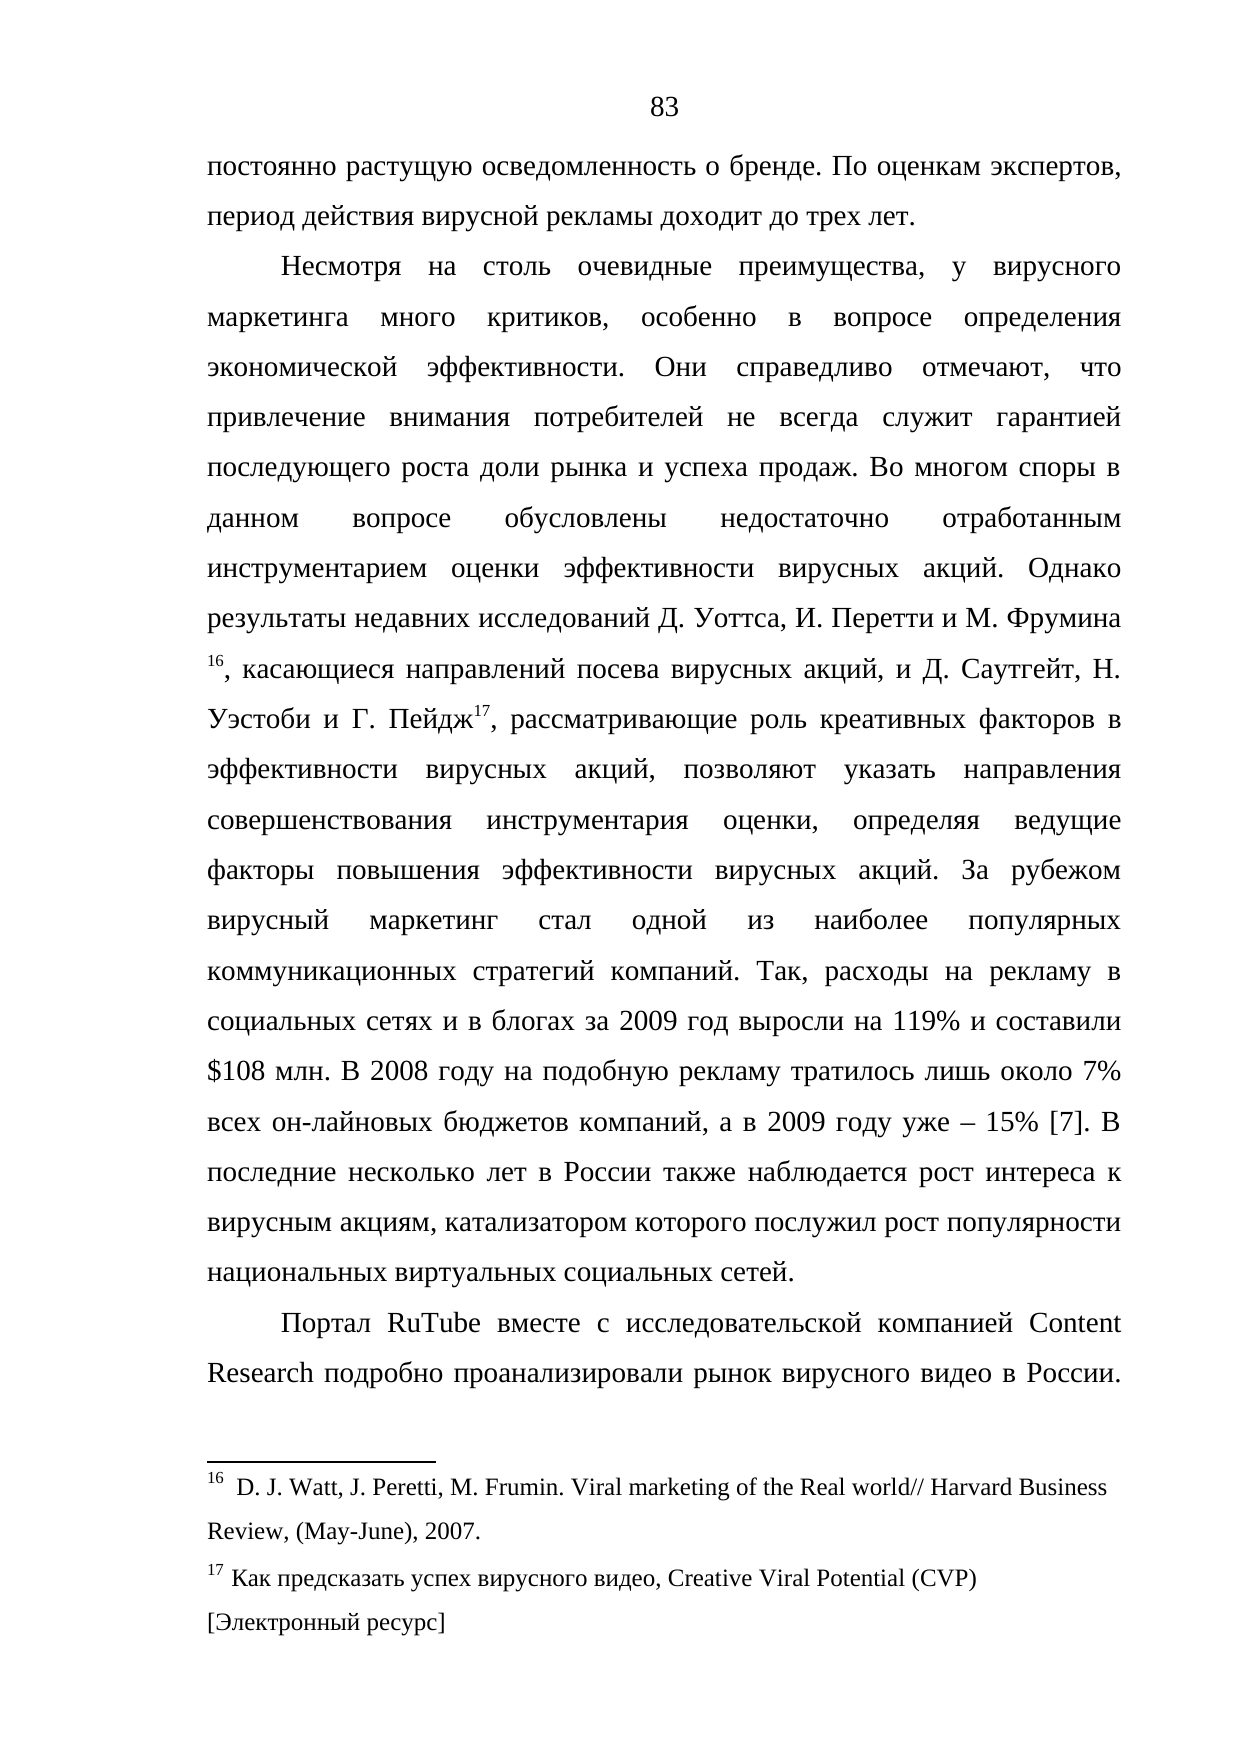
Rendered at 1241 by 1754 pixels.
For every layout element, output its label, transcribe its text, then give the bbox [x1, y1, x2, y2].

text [207, 148, 1122, 232]
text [207, 1305, 1122, 1389]
text Несмотря на столь очевидные преимущества, у вирусного маркетинга много критиков, особенно в вопросе определения экономической эффективности. Они справедливо отмечают, что привлечение внимания потребителей не всегда служит гарантией последующего роста доли рынка и успеха продаж. Во многом споры в данном вопросе обусловлены недостаточно отработанным инструментарием оценки эффективности вирусных акций. Однако результаты недавних исследований Д. Уоттса, И. Перетти и М. Фрумина , касающиеся направлений посева вирусных акций, и Д. Саутгейт, Н. Уэстоби и Г. Пейдж, рассматривающие роль креативных факторов в эффективности вирусных акций, позволяют указать направления совершенствования инструментария оценки, определяя ведущие факторы повышения эффективности вирусных акций. За рубежом вирусный маркетинг стал одной из наиболее популярных коммуникационных стратегий компаний. Так, расходы на рекламу в социальных сетях и в блогах за 2009 год выросли на 119% и составили $108 млн. В 2008 году на подобную рекламу тратилось лишь около 7% всех он-лайновых бюджетов компаний, а в 2009 году уже – 15% [7]. В последние несколько лет в России также наблюдается рост интереса к вирусным акциям, катализатором которого послужил рост популярности национальных виртуальных социальных сетей. [207, 248, 1122, 1288]
